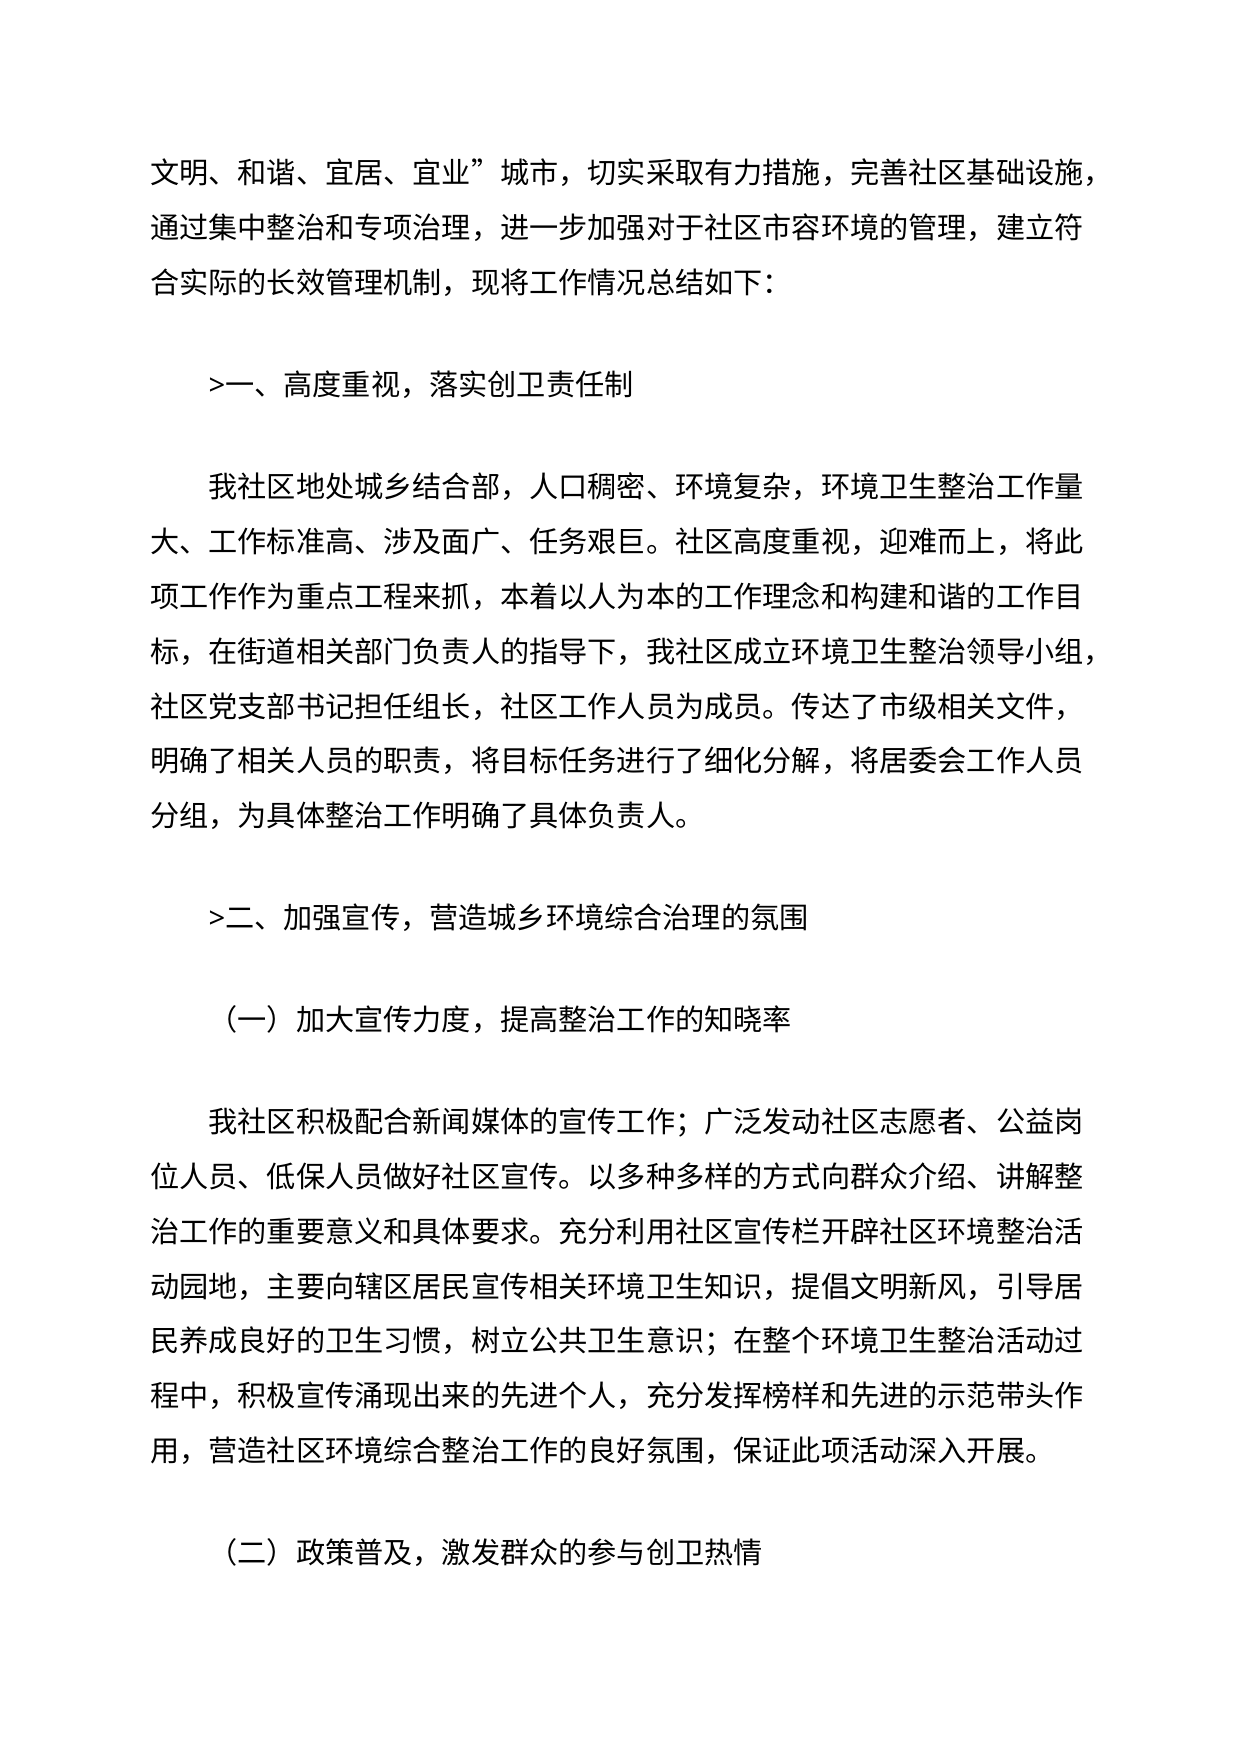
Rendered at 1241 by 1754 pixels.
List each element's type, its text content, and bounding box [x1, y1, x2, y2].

text >二、加强宣传，营造城乡环境综合治理的氛围 [150, 895, 1090, 937]
text （一）加大宣传力度，提高整治工作的知晓率 [150, 997, 1090, 1039]
text 我社区地处城乡结合部，人口稠密、环境复杂，环境卫生整治工作量大、工作标准高、涉及面广、任务艰巨。社区高度重视，迎难而上，将此项工作作为重点工程来抓，本着以人为本的工作理念和构建和谐的工作目标，在街道相关部门负责人的指导下，我社区成立环境卫生整治领导小组，社区党支部书记担任组长，社区工作人员为成员。传达了市级相关文件，明确了相关人员的职责，将目标任务进行了细化分解，将居委会工作人员分组，为具体整治工作明确了具体负责人。 [150, 463, 1090, 835]
text 我社区积极配合新闻媒体的宣传工作；广泛发动社区志愿者、公益岗位人员、低保人员做好社区宣传。以多种多样的方式向群众介绍、讲解整治工作的重要意义和具体要求。充分利用社区宣传栏开辟社区环境整治活动园地，主要向辖区居民宣传相关环境卫生知识，提倡文明新风，引导居民养成良好的卫生习惯，树立公共卫生意识；在整个环境卫生整治活动过程中，积极宣传涌现出来的先进个人，充分发挥榜样和先进的示范带头作用，营造社区环境综合整治工作的良好氛围，保证此项活动深入开展。 [150, 1098, 1090, 1470]
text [150, 150, 1090, 302]
text （二）政策普及，激发群众的参与创卫热情 [150, 1529, 1090, 1572]
text >一、高度重视，落实创卫责任制 [150, 362, 1090, 404]
